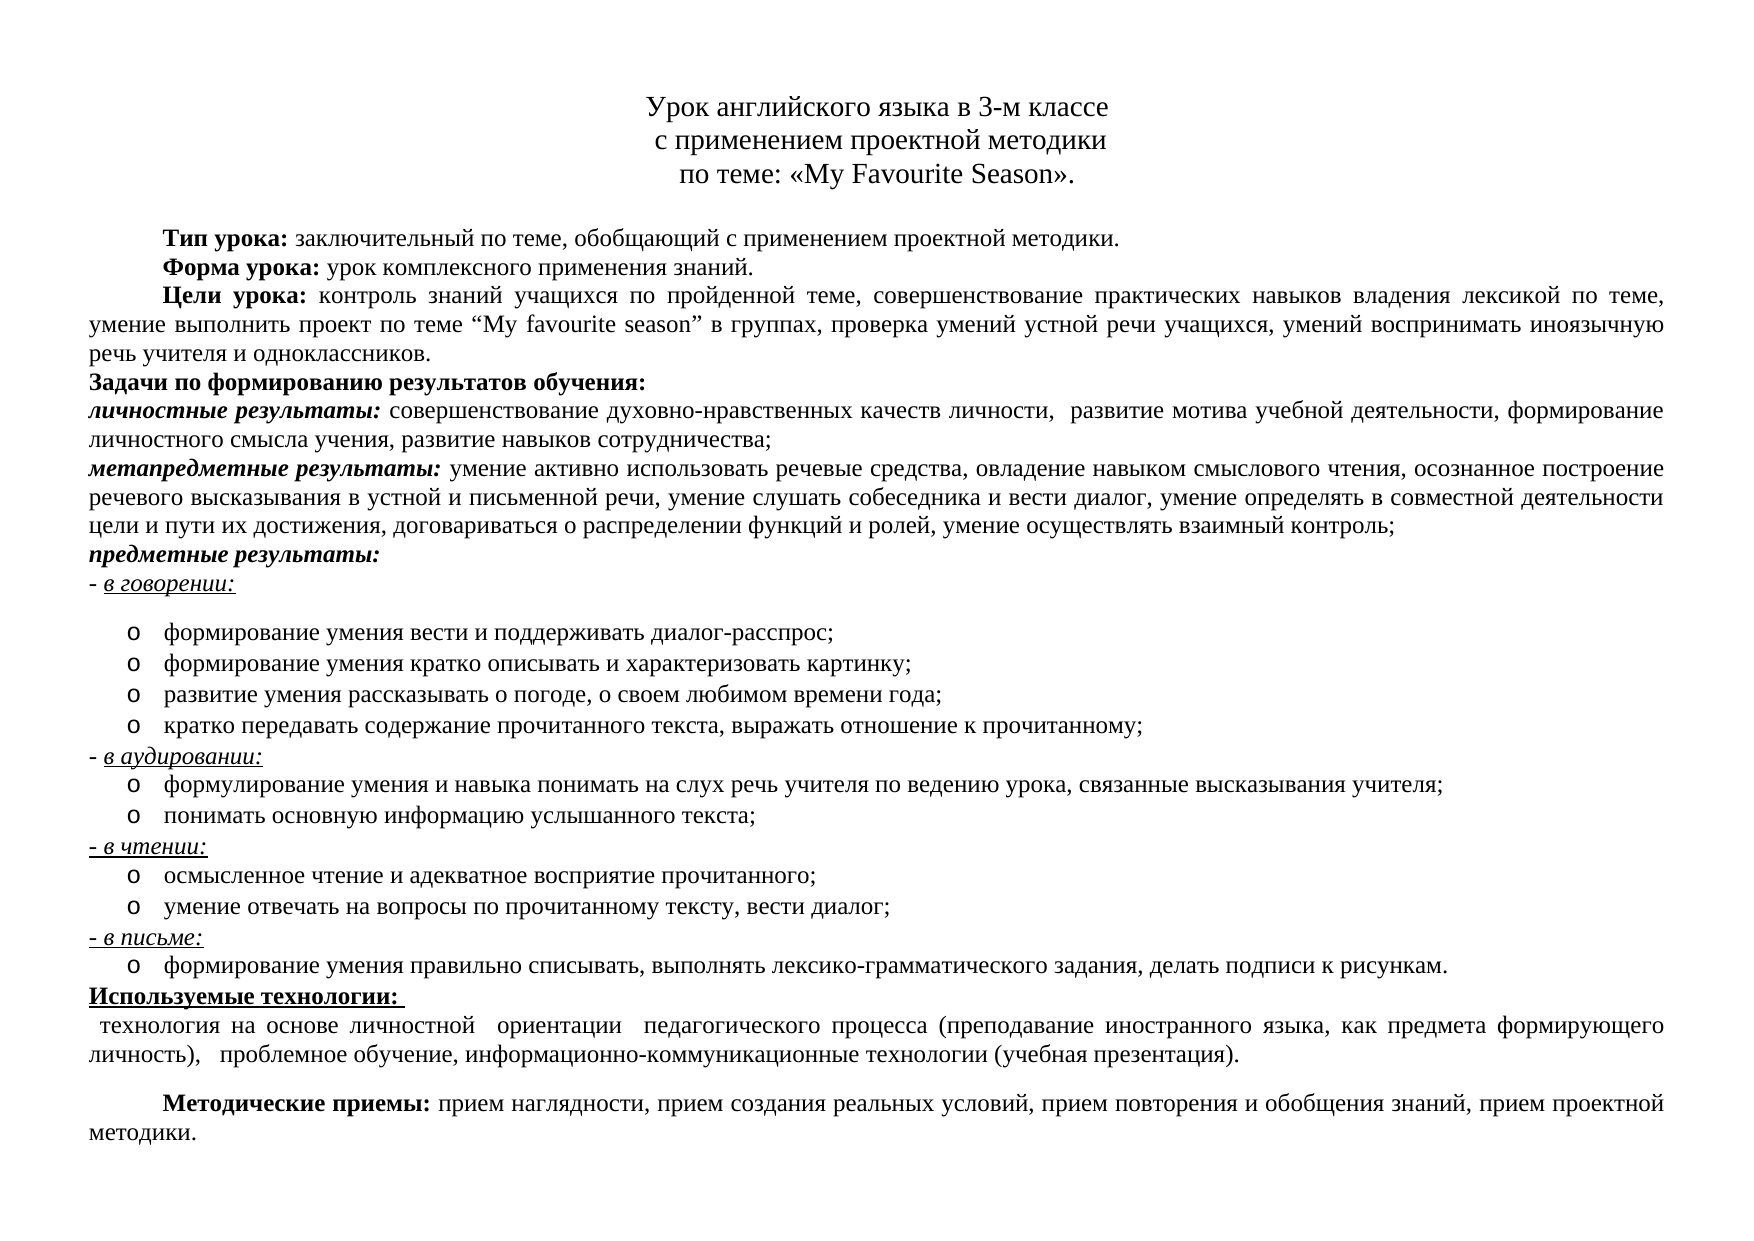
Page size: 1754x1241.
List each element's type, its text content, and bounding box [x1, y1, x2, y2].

text технология на основе личностной ориентации педагогического процесса (преподавание иностранного языка, как предмета формирующего личность), проблемное обучение, информационно-коммуникационные технологии (учебная презентация). [89, 1010, 1665, 1067]
text Тип урока: заключительный по теме, обобщающий с применением проектной методики. [89, 223, 1665, 252]
text - в говорении: [89, 568, 1665, 597]
list понимать основную информацию услышанного текста; [126, 800, 1665, 831]
text Задачи по формированию результатов обучения: [89, 367, 1665, 395]
list осмысленное чтение и адекватное восприятие прочитанного; [126, 860, 1665, 891]
list умение отвечать на вопросы по прочитанному тексту, вести диалог; [126, 891, 1665, 922]
text личностные результаты: совершенствование духовно-нравственных качеств личности, развитие мотива учебной деятельности, формирование личностного смысла учения, развитие навыков сотрудничества; [89, 395, 1665, 453]
text предметные результаты: [89, 539, 1665, 568]
list кратко передавать содержание прочитанного текста, выражать отношение к прочитанному; [126, 710, 1665, 741]
text Урок английского языка в 3-м классе [89, 89, 1665, 122]
text - в чтении: [89, 831, 1665, 860]
text Форма урока: урок комплексного применения знаний. [89, 252, 1665, 280]
list развитие умения рассказывать о погоде, о своем любимом времени года; [126, 679, 1665, 710]
list формулирование умения и навыка понимать на слух речь учителя по ведению урока, связанные высказывания учителя; [126, 769, 1665, 800]
list формирование умения кратко описывать и характеризовать картинку; [126, 648, 1665, 679]
text с применением проектной методики [89, 122, 1665, 156]
list формирование умения вести и поддерживать диалог-расспрос; [126, 617, 1665, 648]
text - в аудировании: [89, 741, 1665, 769]
text метапредметные результаты: умение активно использовать речевые средства, овладение навыком смыслового чтения, осознанное построение речевого высказывания в устной и письменной речи, умение слушать собеседника и вести диалог, умение определять в совместной деятельности цели и пути их достижения, договариваться о распределении функций и ролей, умение осуществлять взаимный контроль; [89, 453, 1665, 539]
text Цели урока: контроль знаний учащихся по пройденной теме, совершенствование практических навыков владения лексикой по теме, умение выполнить проект по теме “My favourite season” в группах, проверка умений устной речи учащихся, умений воспринимать иноязычную речь учителя и одноклассников. [89, 280, 1665, 367]
text Используемые технологии: [89, 981, 1665, 1010]
text - в письме: [89, 922, 1665, 950]
text по теме: «My Favourite Season». [89, 156, 1665, 189]
text Методические приемы: прием наглядности, прием создания реальных условий, прием повторения и обобщения знаний, прием проектной методики. [89, 1088, 1665, 1146]
list формирование умения правильно списывать, выполнять лексико-грамматического задания, делать подписи к рисункам. [126, 950, 1665, 981]
